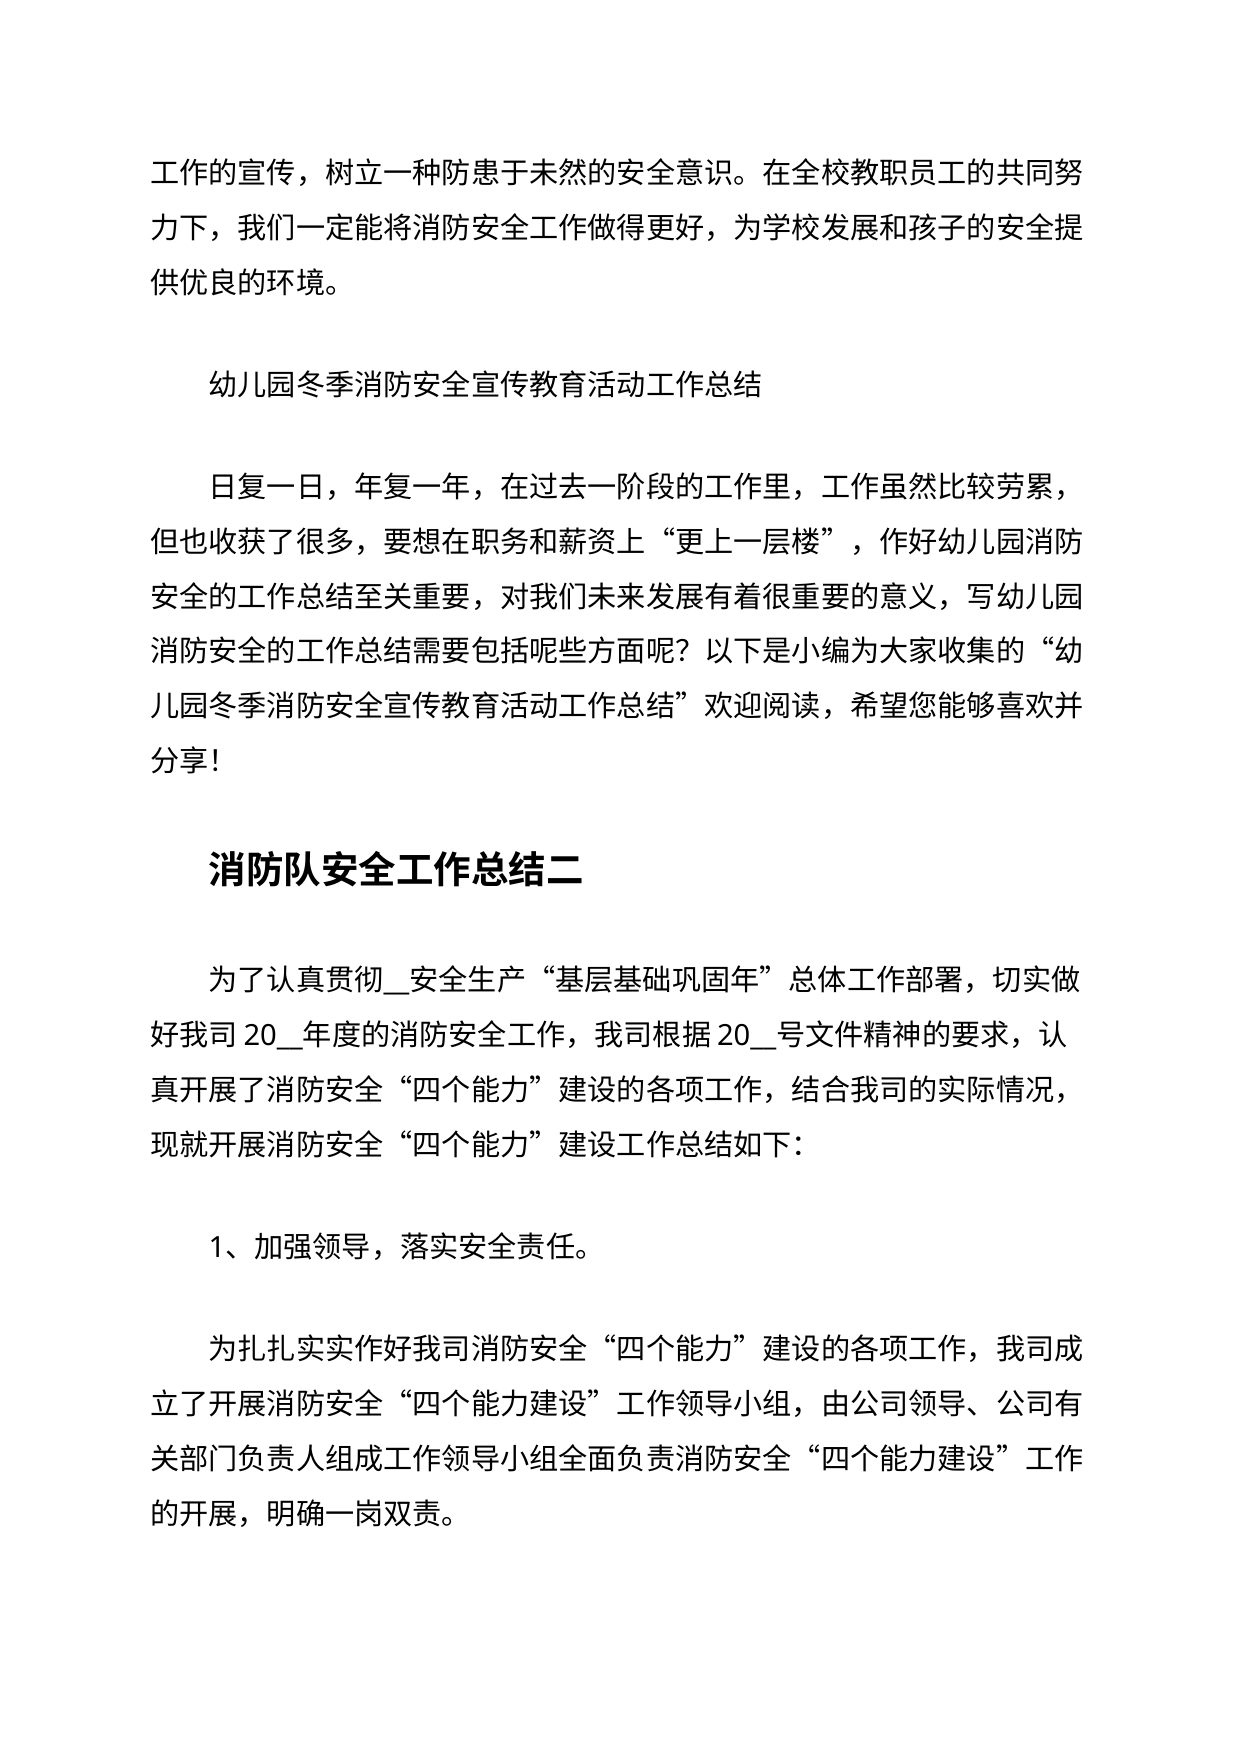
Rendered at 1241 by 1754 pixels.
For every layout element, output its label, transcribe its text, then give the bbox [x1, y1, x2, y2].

text 消防队安全工作总结二 [150, 839, 1090, 894]
text 为了认真贯彻__安全生产“基层基础巩固年”总体工作部署，切实做好我司20__年度的消防安全工作，我司根据20__号文件精神的要求，认真开展了消防安全“四个能力”建设的各项工作，结合我司的实际情况，现就开展消防安全“四个能力”建设工作总结如下： [150, 957, 1090, 1164]
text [150, 150, 1090, 302]
text 幼儿园冬季消防安全宣传教育活动工作总结 [150, 362, 1090, 404]
text 日复一日，年复一年，在过去一阶段的工作里，工作虽然比较劳累，但也收获了很多，要想在职务和薪资上“更上一层楼”，作好幼儿园消防安全的工作总结至关重要，对我们未来发展有着很重要的意义，写幼儿园消防安全的工作总结需要包括呢些方面呢？以下是小编为大家收集的“幼儿园冬季消防安全宣传教育活动工作总结”欢迎阅读，希望您能够喜欢并分享！ [150, 463, 1090, 780]
text 为扎扎实实作好我司消防安全“四个能力”建设的各项工作，我司成立了开展消防安全“四个能力建设”工作领导小组，由公司领导、公司有关部门负责人组成工作领导小组全面负责消防安全“四个能力建设”工作的开展，明确一岗双责。 [150, 1326, 1090, 1533]
text 1、加强领导，落实安全责任。 [150, 1224, 1090, 1266]
